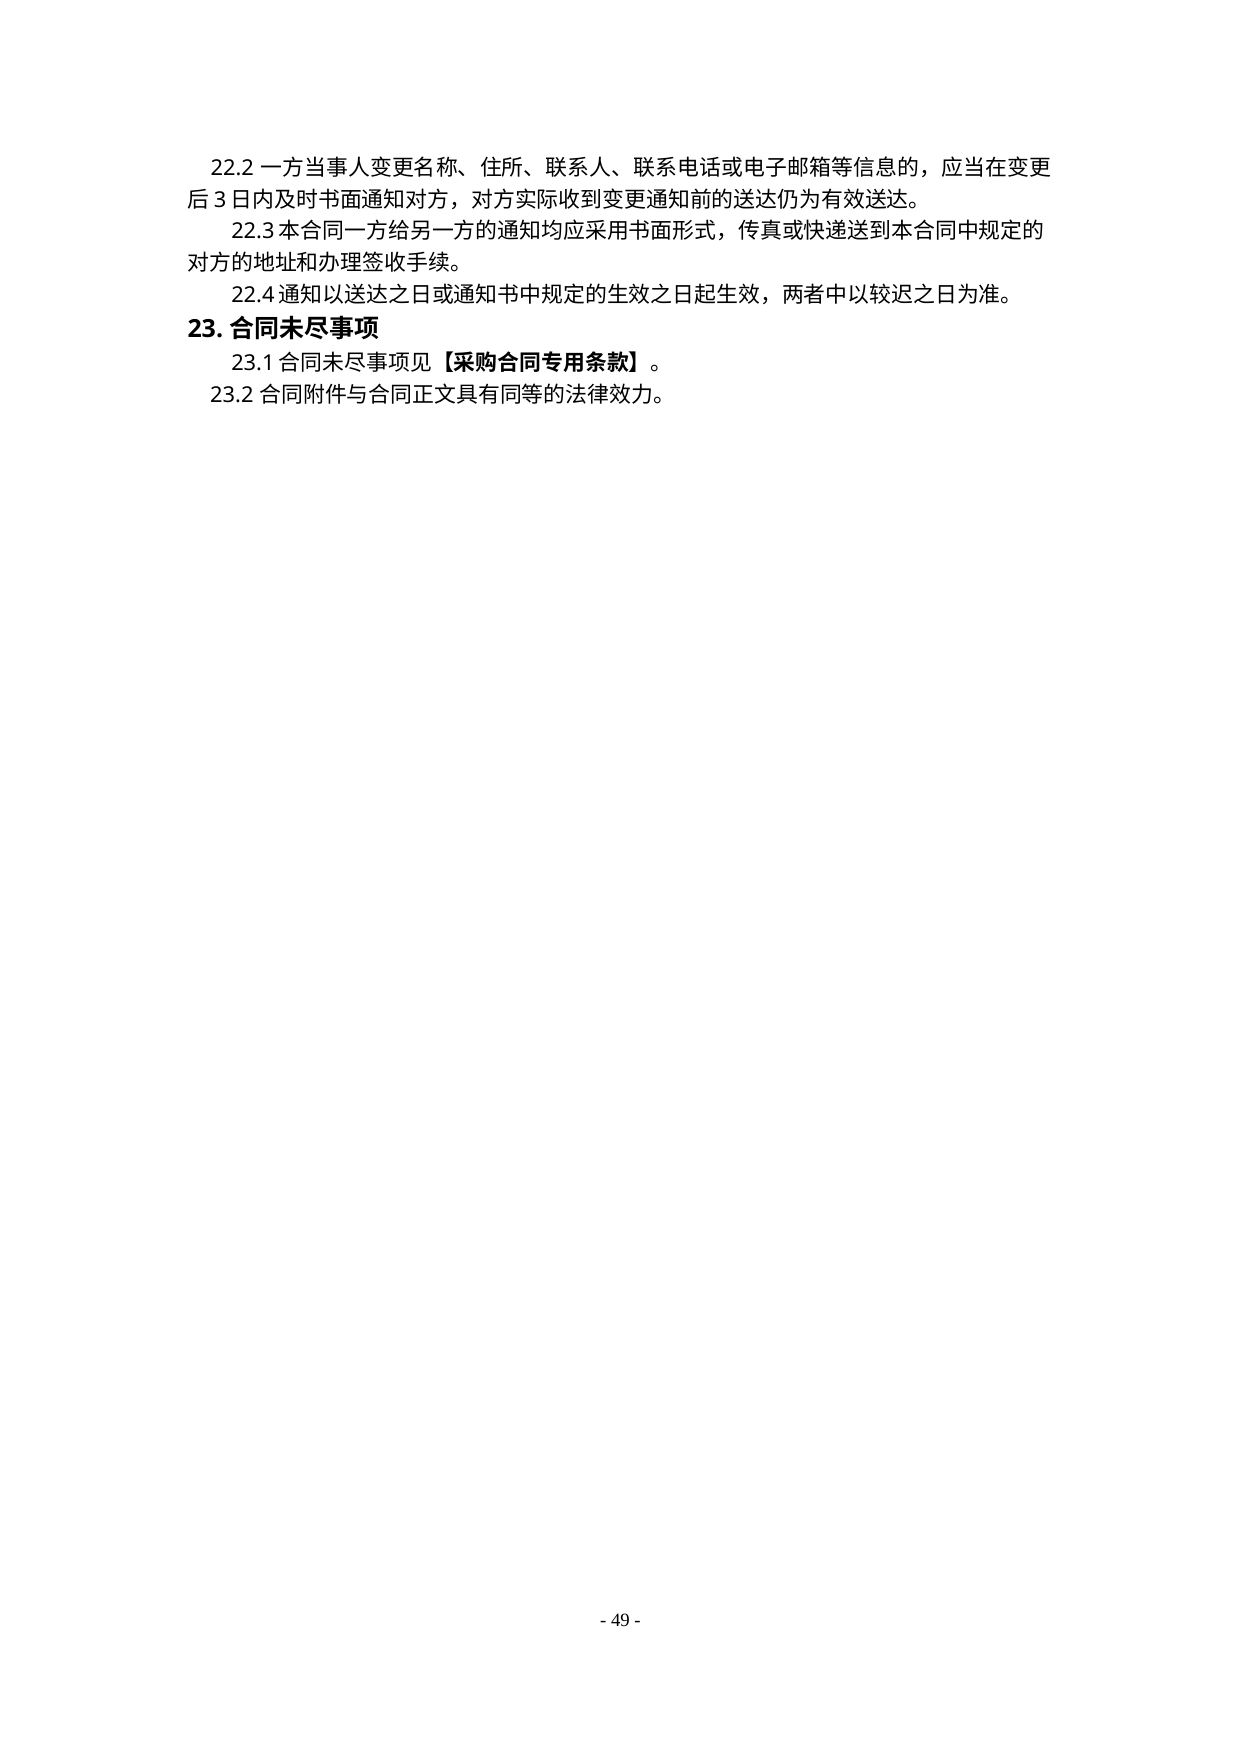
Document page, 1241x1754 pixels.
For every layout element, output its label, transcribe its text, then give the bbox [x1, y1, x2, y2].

text 23.1合同未尽事项见【采购合同专用条款】。 [187, 345, 1053, 377]
text 22.4通知以送达之日或通知书中规定的生效之日起生效，两者中以较迟之日为准。 [187, 277, 1053, 309]
text 23.2 合同附件与合同正文具有同等的法律效力。 [187, 377, 1053, 408]
text 22.2 一方当事人变更名称、住所、联系人、联系电话或电子邮箱等信息的，应当在变更后3日内及时书面通知对方，对方实际收到变更通知前的送达仍为有效送达。 [187, 150, 1053, 213]
text 22.3本合同一方给另一方的通知均应采用书面形式，传真或快递送到本合同中规定的对方的地址和办理签收手续。 [187, 213, 1053, 277]
list 合同未尽事项 [187, 309, 1053, 345]
